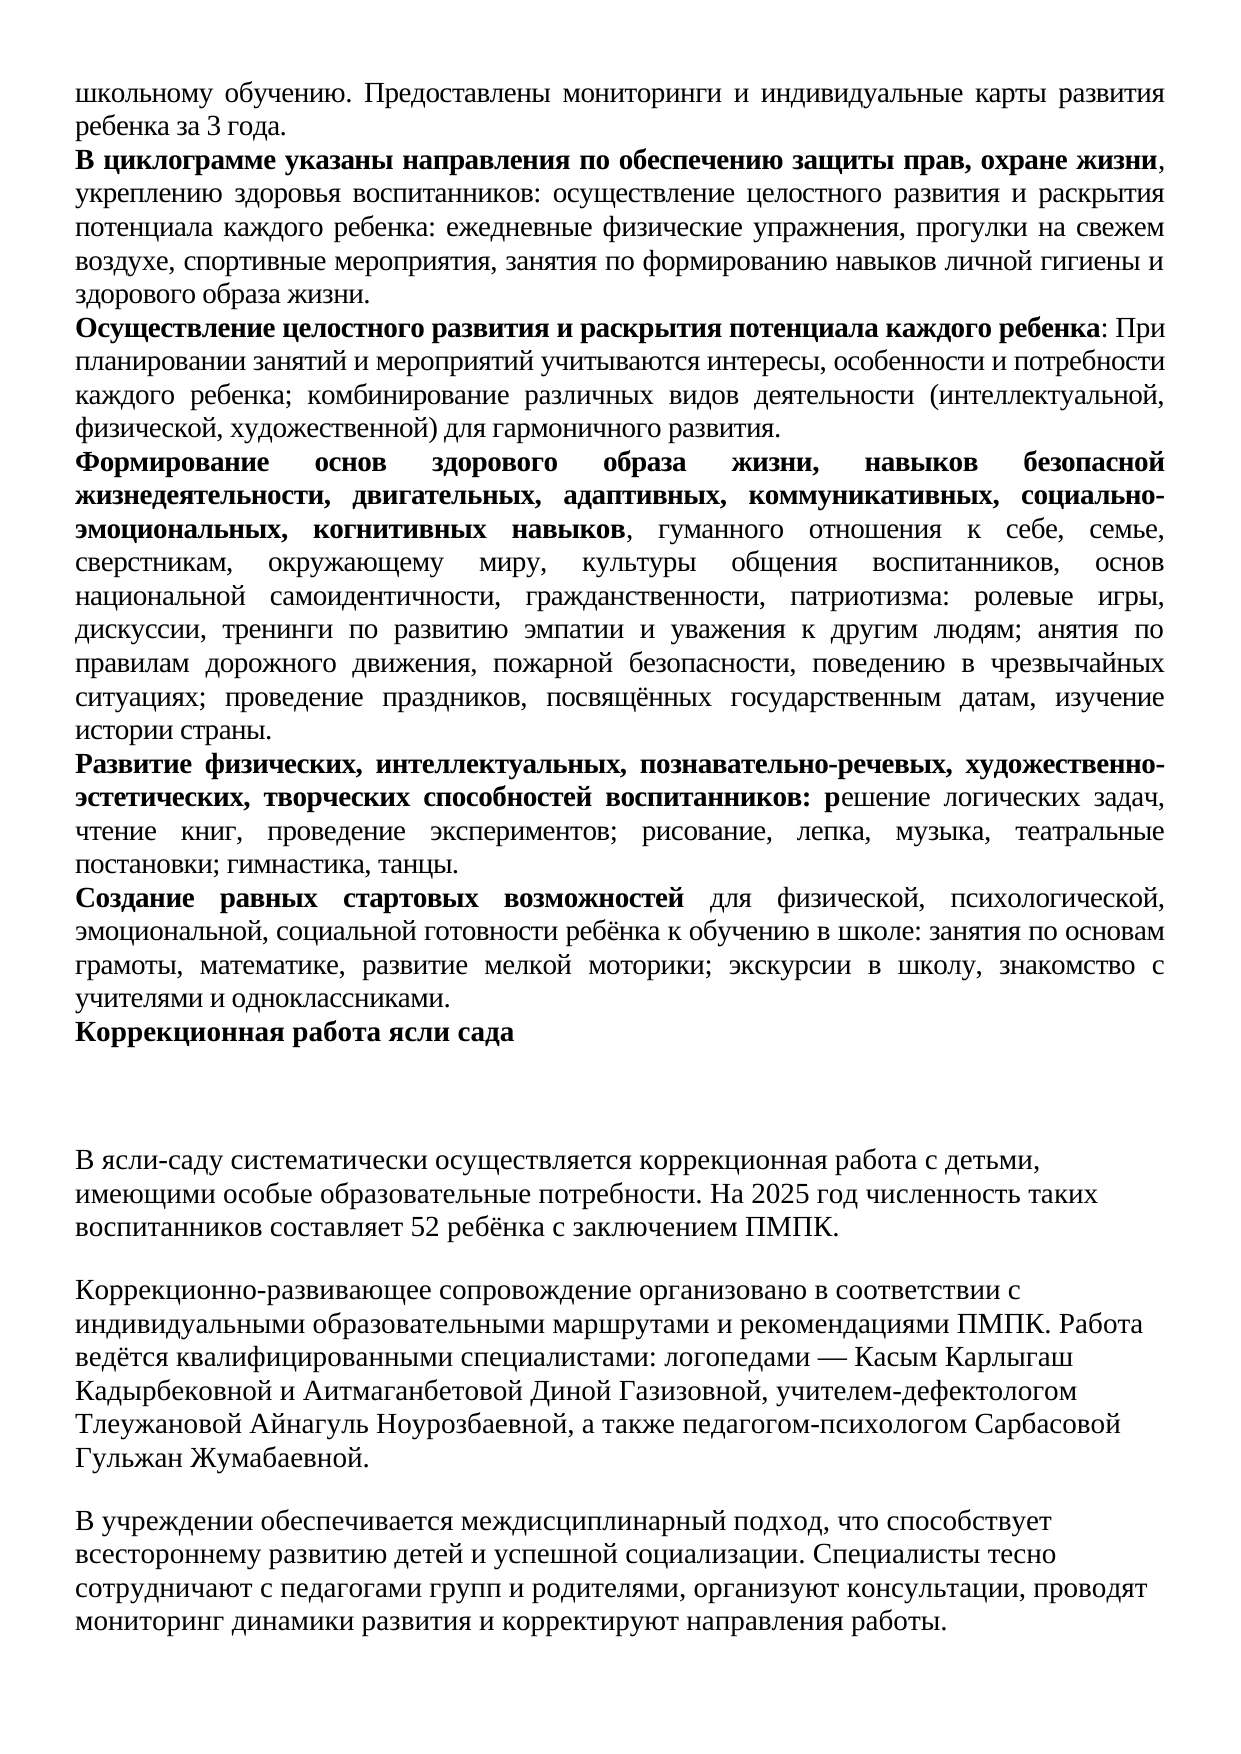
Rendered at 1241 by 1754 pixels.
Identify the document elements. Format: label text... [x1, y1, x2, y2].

text Осуществление целостного развития и раскрытия потенциала каждого ребенка: При планировании занятий и мероприятий учитываются интересы, особенности и потребности каждого ребенка; комбинирование различных видов деятельности (интеллектуальной, физической, художественной) для гармоничного развития. [75, 310, 1165, 444]
text Формирование основ здорового образа жизни, навыков безопасной жизнедеятельности, двигательных, адаптивных, коммуникативных, социально-эмоциональных, когнитивных навыков, гуманного отношения к себе, семье, сверстникам, окружающему миру, культуры общения воспитанников, основ национальной самоидентичности, гражданственности, патриотизма: ролевые игры, дискуссии, тренинги по развитию эмпатии и уважения к другим людям; анятия по правилам дорожного движения, пожарной безопасности, поведению в чрезвычайных ситуациях; проведение праздников, посвящённых государственным датам, изучение истории страны. [75, 444, 1165, 746]
text Коррекционно-развивающее сопровождение организовано в соответствии с индивидуальными образовательными маршрутами и рекомендациями ПМПК. Работа ведётся квалифицированными специалистами: логопедами — Касым Карлыгаш Кадырбековной и Аитмаганбетовой Диной Газизовной, учителем-дефектологом Тлеужановой Айнагуль Ноурозбаевной, а также педагогом-психологом Сарбасовой Гульжан Жумабаевной. [75, 1272, 1165, 1473]
text В циклограмме указаны направления по обеспечению защиты прав, охране жизни, укреплению здоровья воспитанников: осуществление целостного развития и раскрытия потенциала каждого ребенка: ежедневные физические упражнения, прогулки на свежем воздухе, спортивные мероприятия, занятия по формированию навыков личной гигиены и здорового образа жизни. [75, 142, 1165, 310]
text Коррекционная работа ясли сада [75, 1014, 1165, 1112]
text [75, 75, 1165, 142]
text Развитие физических, интеллектуальных, познавательно-речевых, художественно-эстетических, творческих способностей воспитанников: решение логических задач, чтение книг, проведение экспериментов; рисование, лепка, музыка, театральные постановки; гимнастика, танцы. [75, 746, 1165, 880]
text В учреждении обеспечивается междисциплинарный подход, что способствует всестороннему развитию детей и успешной социализации. Специалисты тесно сотрудничают с педагогами групп и родителями, организуют консультации, проводят мониторинг динамики развития и корректируют направления работы. [75, 1503, 1165, 1637]
text В ясли-саду систематически осуществляется коррекционная работа с детьми, имеющими особые образовательные потребности. На 2025 год численность таких воспитанников составляет 52 ребёнка с заключением ПМПК. [75, 1142, 1165, 1243]
text Создание равных стартовых возможностей для физической, психологической, эмоциональной, социальной готовности ребёнка к обучению в школе: занятия по основам грамоты, математике, развитие мелкой моторики; экскурсии в школу, знакомство с учителями и одноклассниками. [75, 880, 1165, 1014]
